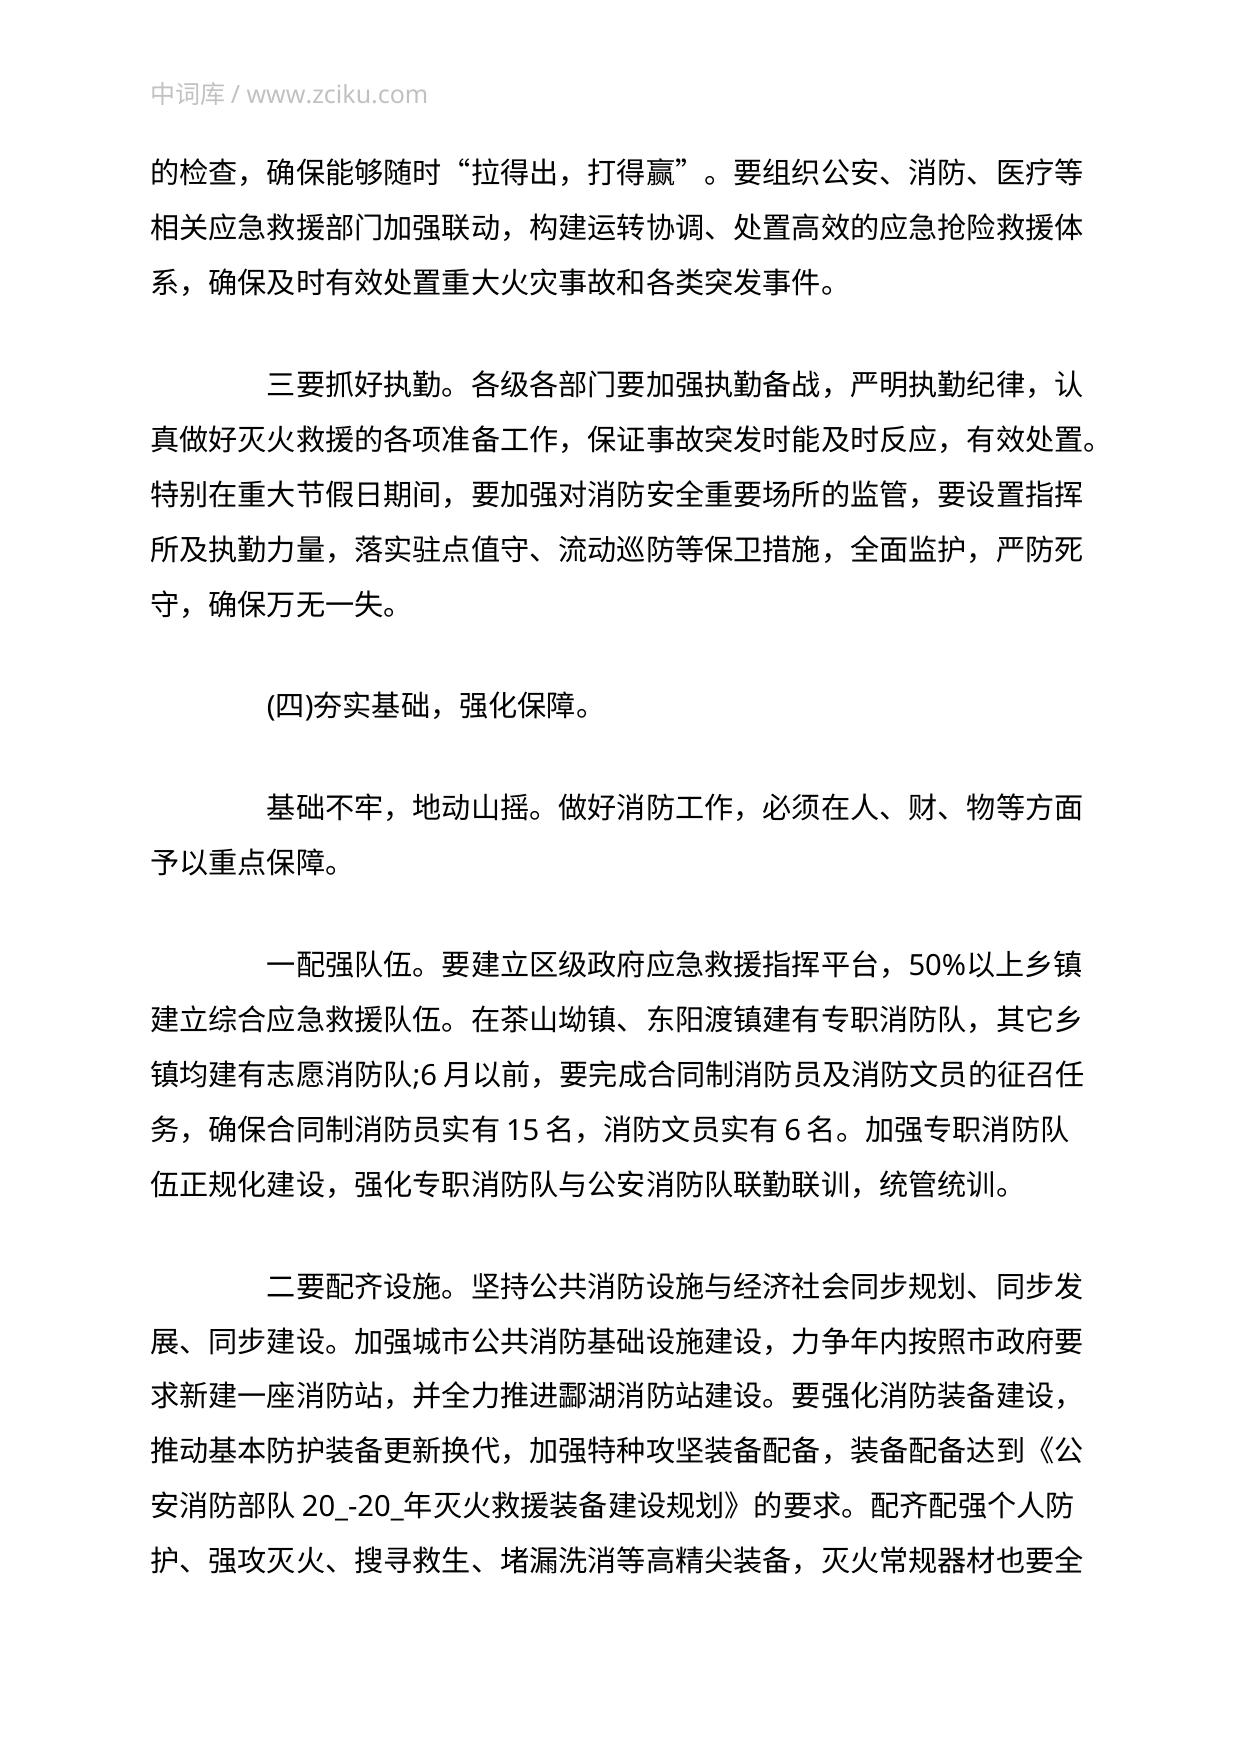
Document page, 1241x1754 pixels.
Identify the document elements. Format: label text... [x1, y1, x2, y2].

text 三要抓好执勤。各级各部门要加强执勤备战，严明执勤纪律，认真做好灭火救援的各项准备工作，保证事故突发时能及时反应，有效处置。特别在重大节假日期间，要加强对消防安全重要场所的监管，要设置指挥所及执勤力量，落实驻点值守、流动巡防等保卫措施，全面监护，严防死守，确保万无一失。 [150, 362, 1090, 623]
text 一配强队伍。要建立区级政府应急救援指挥平台，50%以上乡镇建立综合应急救援队伍。在茶山坳镇、东阳渡镇建有专职消防队，其它乡镇均建有志愿消防队;6月以前，要完成合同制消防员及消防文员的征召任务，确保合同制消防员实有15名，消防文员实有6名。加强专职消防队伍正规化建设，强化专职消防队与公安消防队联勤联训，统管统训。 [150, 942, 1090, 1204]
text 基础不牢，地动山摇。做好消防工作，必须在人、财、物等方面予以重点保障。 [150, 785, 1090, 882]
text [150, 1263, 1090, 1580]
text (四)夯实基础，强化保障。 [150, 683, 1090, 725]
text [150, 150, 1090, 302]
